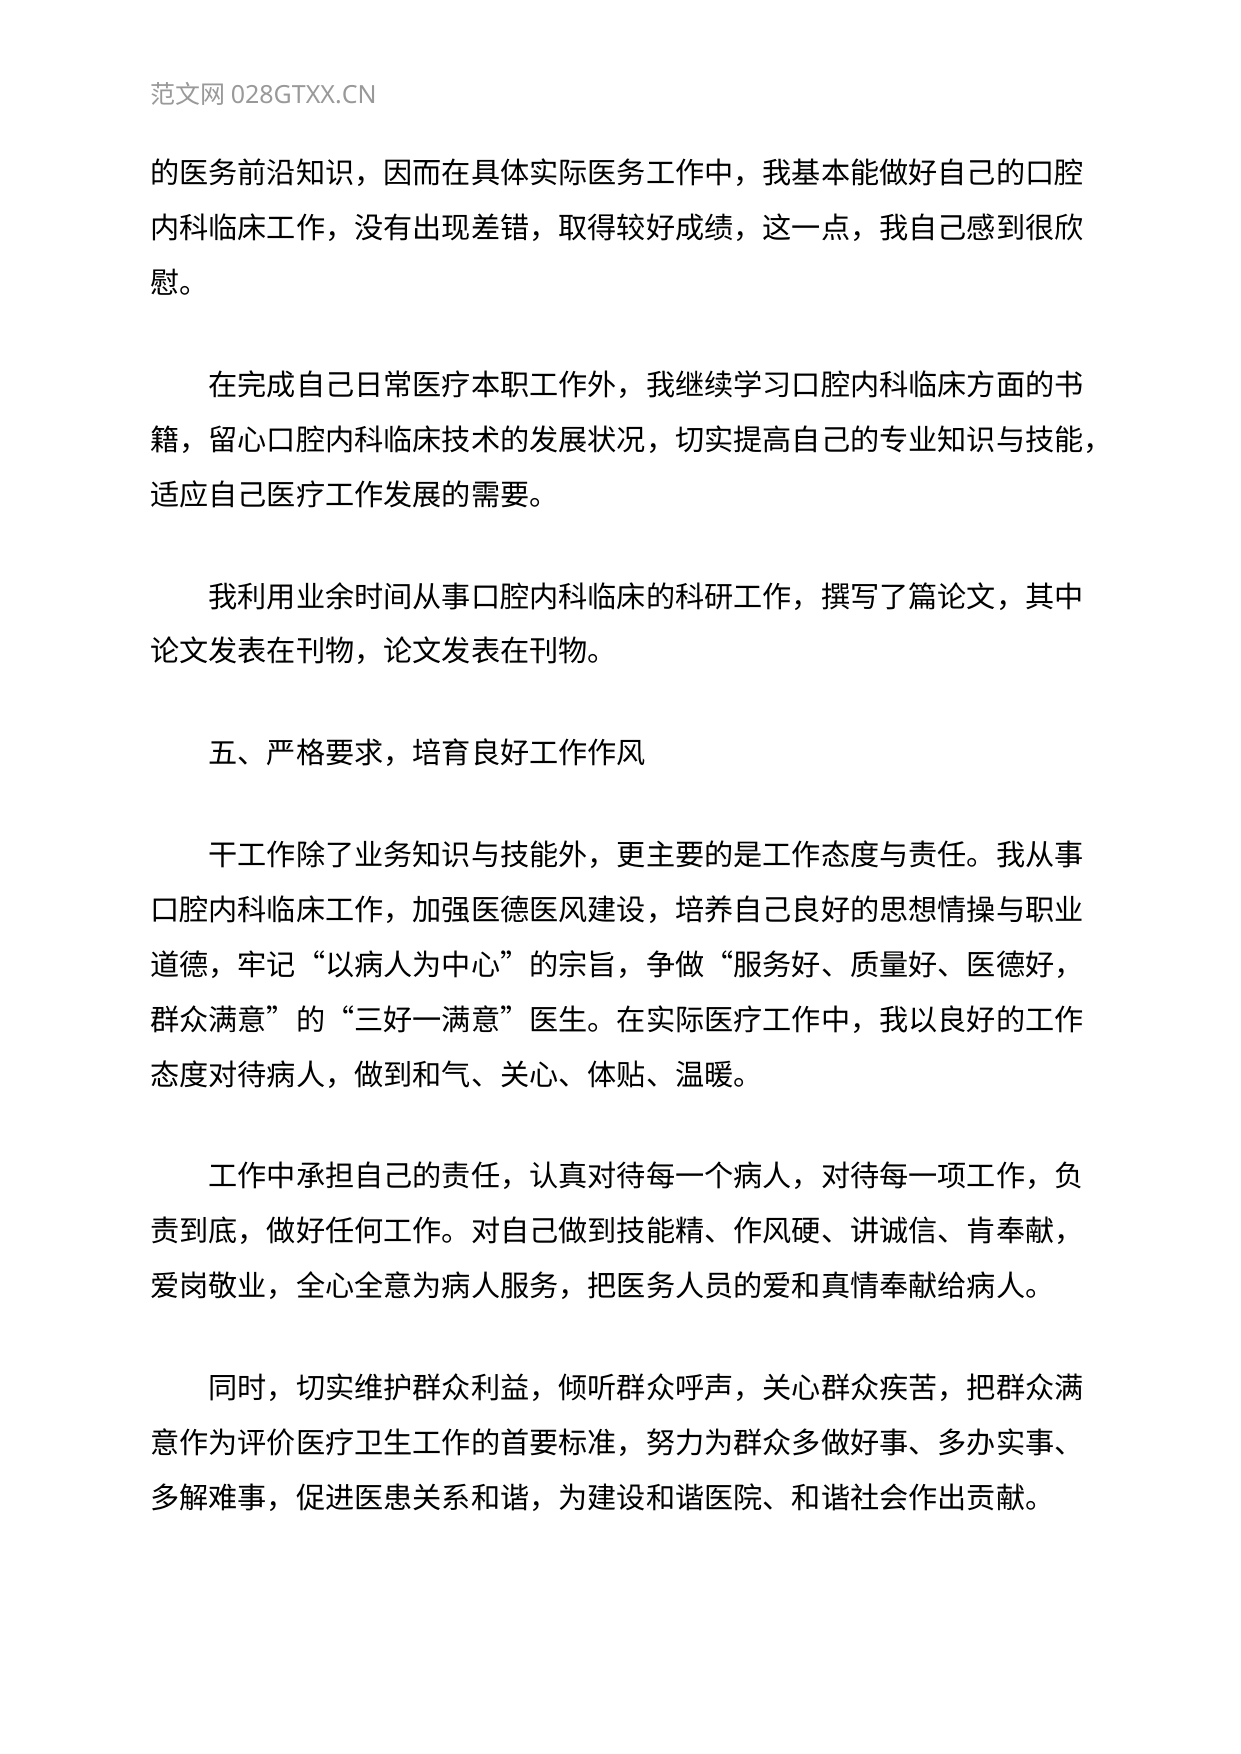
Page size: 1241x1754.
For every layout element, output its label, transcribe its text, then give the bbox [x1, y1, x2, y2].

text 同时，切实维护群众利益，倾听群众呼声，关心群众疾苦，把群众满意作为评价医疗卫生工作的首要标准，努力为群众多做好事、多办实事、多解难事，促进医患关系和谐，为建设和谐医院、和谐社会作出贡献。 [150, 1364, 1090, 1517]
text 我利用业余时间从事口腔内科临床的科研工作，撰写了篇论文，其中论文发表在刊物，论文发表在刊物。 [150, 573, 1090, 670]
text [150, 150, 1090, 302]
text 在完成自己日常医疗本职工作外，我继续学习口腔内科临床方面的书籍，留心口腔内科临床技术的发展状况，切实提高自己的专业知识与技能，适应自己医疗工作发展的需要。 [150, 362, 1090, 514]
text 干工作除了业务知识与技能外，更主要的是工作态度与责任。我从事口腔内科临床工作，加强医德医风建设，培养自己良好的思想情操与职业道德，牢记“以病人为中心”的宗旨，争做“服务好、质量好、医德好，群众满意”的“三好一满意”医生。在实际医疗工作中，我以良好的工作态度对待病人，做到和气、关心、体贴、温暖。 [150, 832, 1090, 1093]
text 工作中承担自己的责任，认真对待每一个病人，对待每一项工作，负责到底，做好任何工作。对自己做到技能精、作风硬、讲诚信、肯奉献，爱岗敬业，全心全意为病人服务，把医务人员的爱和真情奉献给病人。 [150, 1153, 1090, 1305]
text 五、严格要求，培育良好工作作风 [150, 730, 1090, 772]
